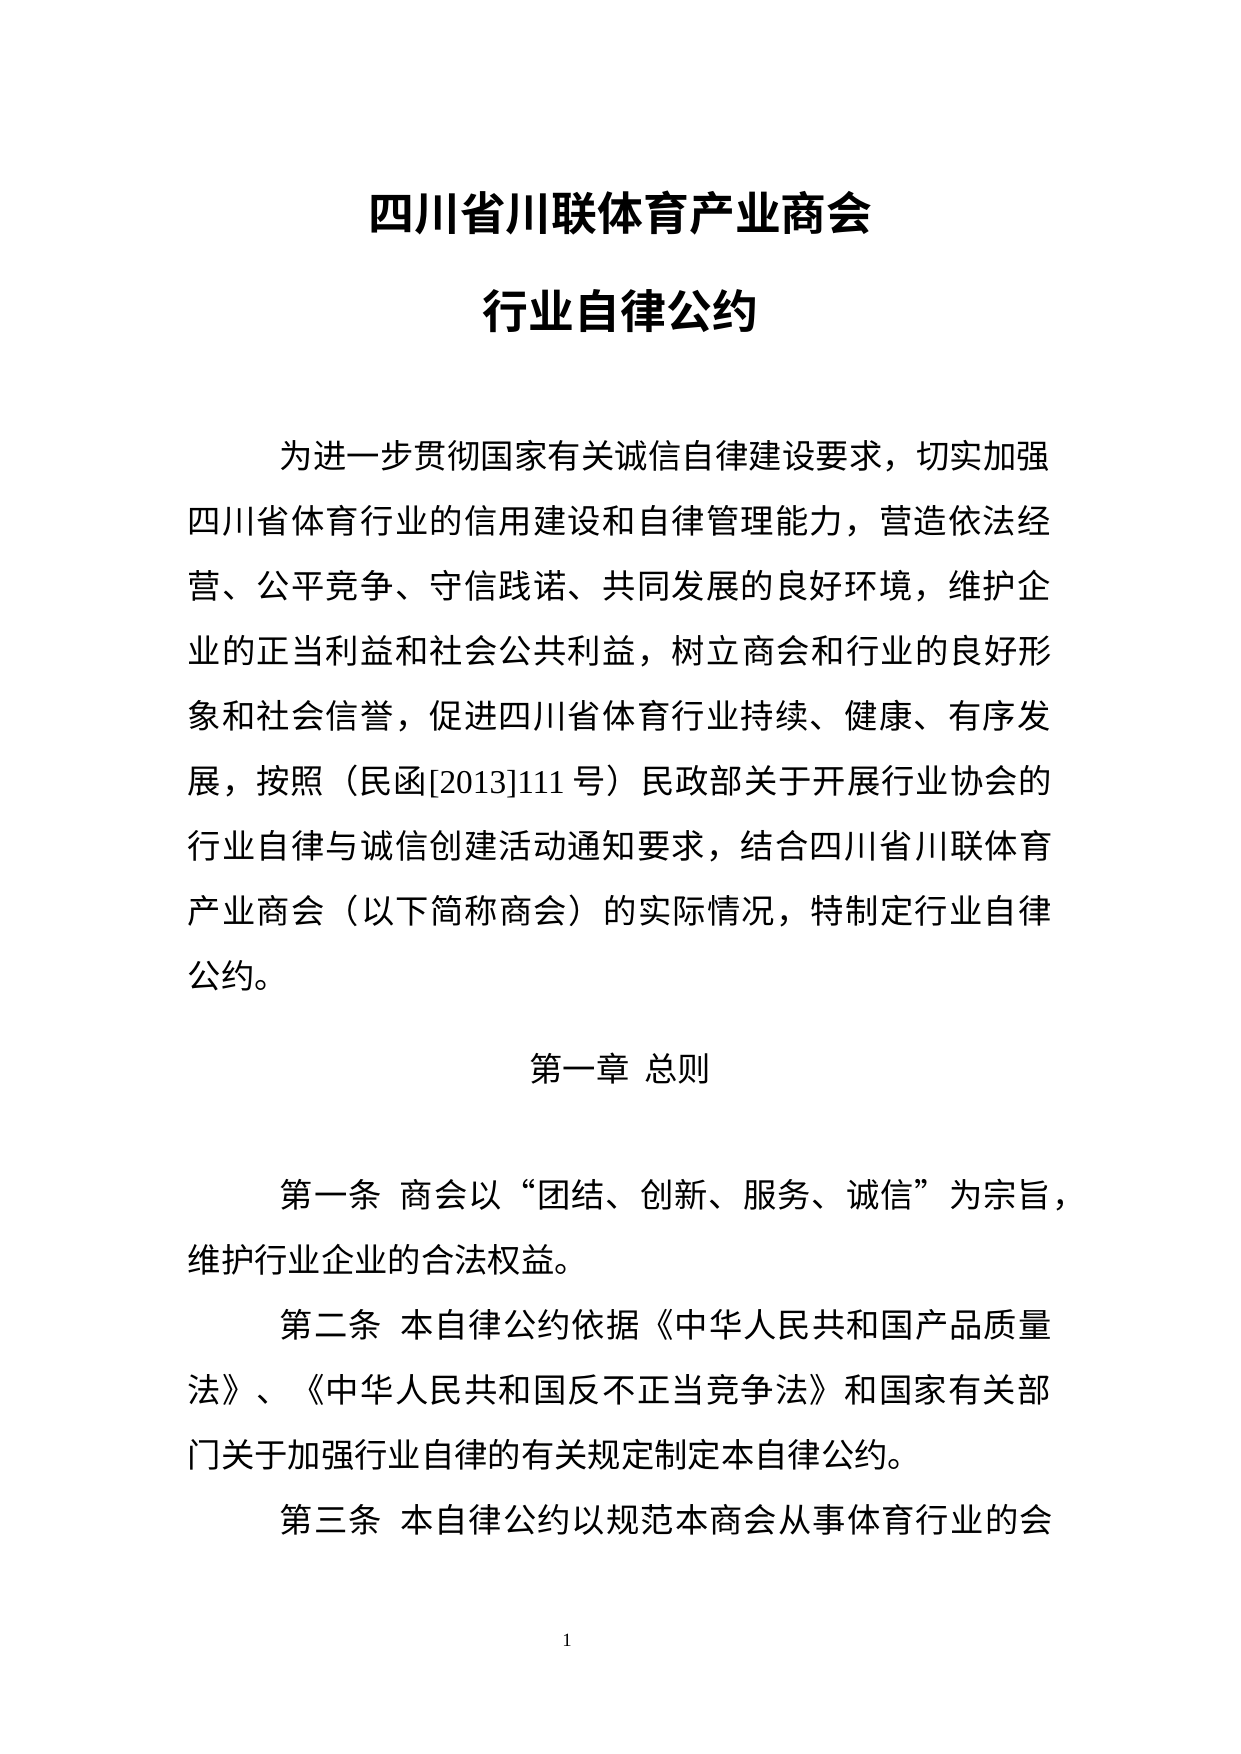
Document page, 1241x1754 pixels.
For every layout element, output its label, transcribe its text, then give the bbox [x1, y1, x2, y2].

text 为进一步贯彻国家有关诚信自律建设要求，切实加强四川省体育行业的信用建设和自律管理能力，营造依法经营、公平竞争、守信践诺、共同发展的良好环境，维护企业的正当利益和社会公共利益，树立商会和行业的良好形象和社会信誉，促进四川省体育行业持续、健康、有序发展，按照（民函[2013]111号）民政部关于开展行业协会的行业自律与诚信创建活动通知要求，结合四川省川联体育产业商会（以下简称商会）的实际情况，特制定行业自律公约。 [187, 422, 1053, 1007]
text 第二条 本自律公约依据《中华人民共和国产品质量法》、《中华人民共和国反不正当竞争法》和国家有关部门关于加强行业自律的有关规定制定本自律公约。 [187, 1291, 1053, 1486]
subtitle 行业自律公约 [187, 259, 1053, 357]
text 第一条 商会以“团结、创新、服务、诚信”为宗旨，维护行业企业的合法权益。 [187, 1161, 1053, 1291]
subtitle 四川省川联体育产业商会 [187, 162, 1053, 259]
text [187, 1486, 1053, 1551]
subtitle 第一章 总则 [187, 1034, 1053, 1099]
